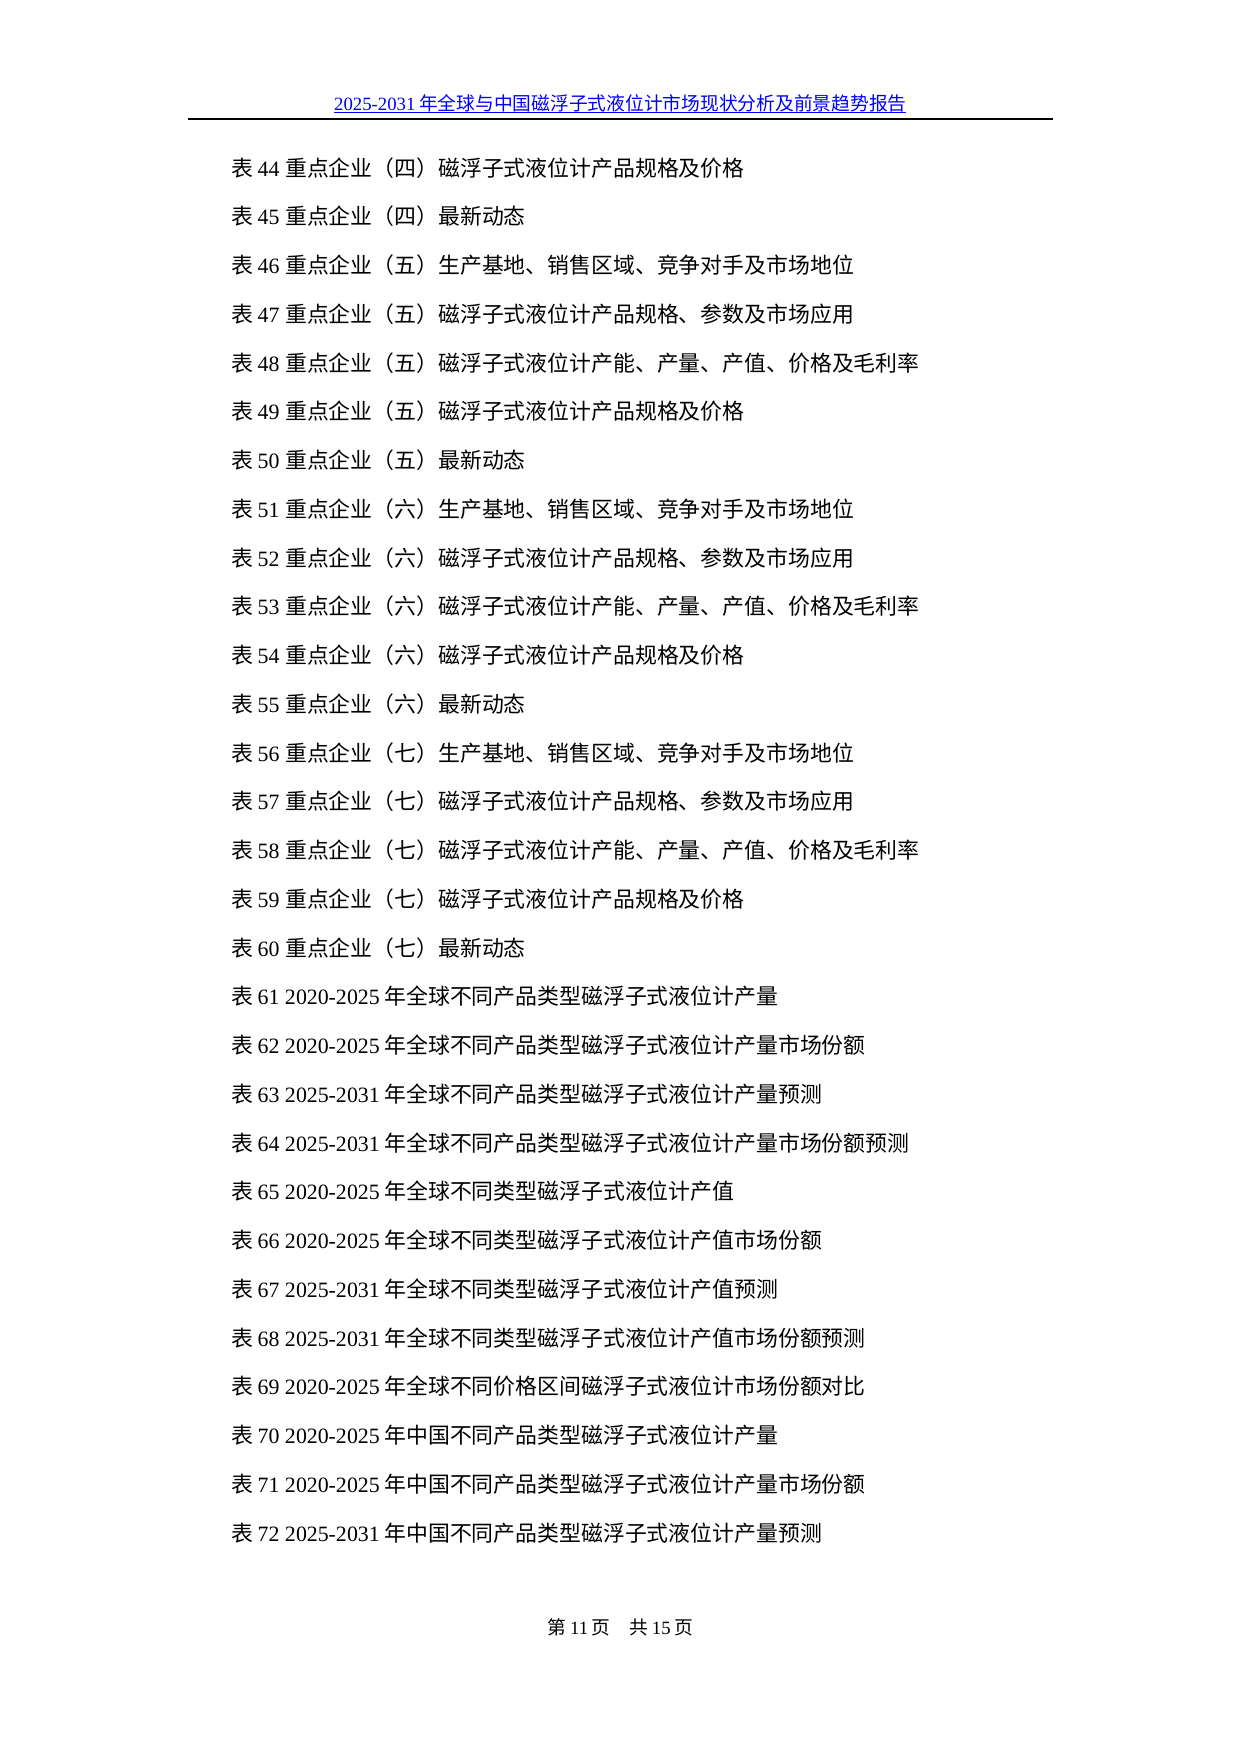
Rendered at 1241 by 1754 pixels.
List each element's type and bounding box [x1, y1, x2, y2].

text [187, 150, 1053, 1548]
